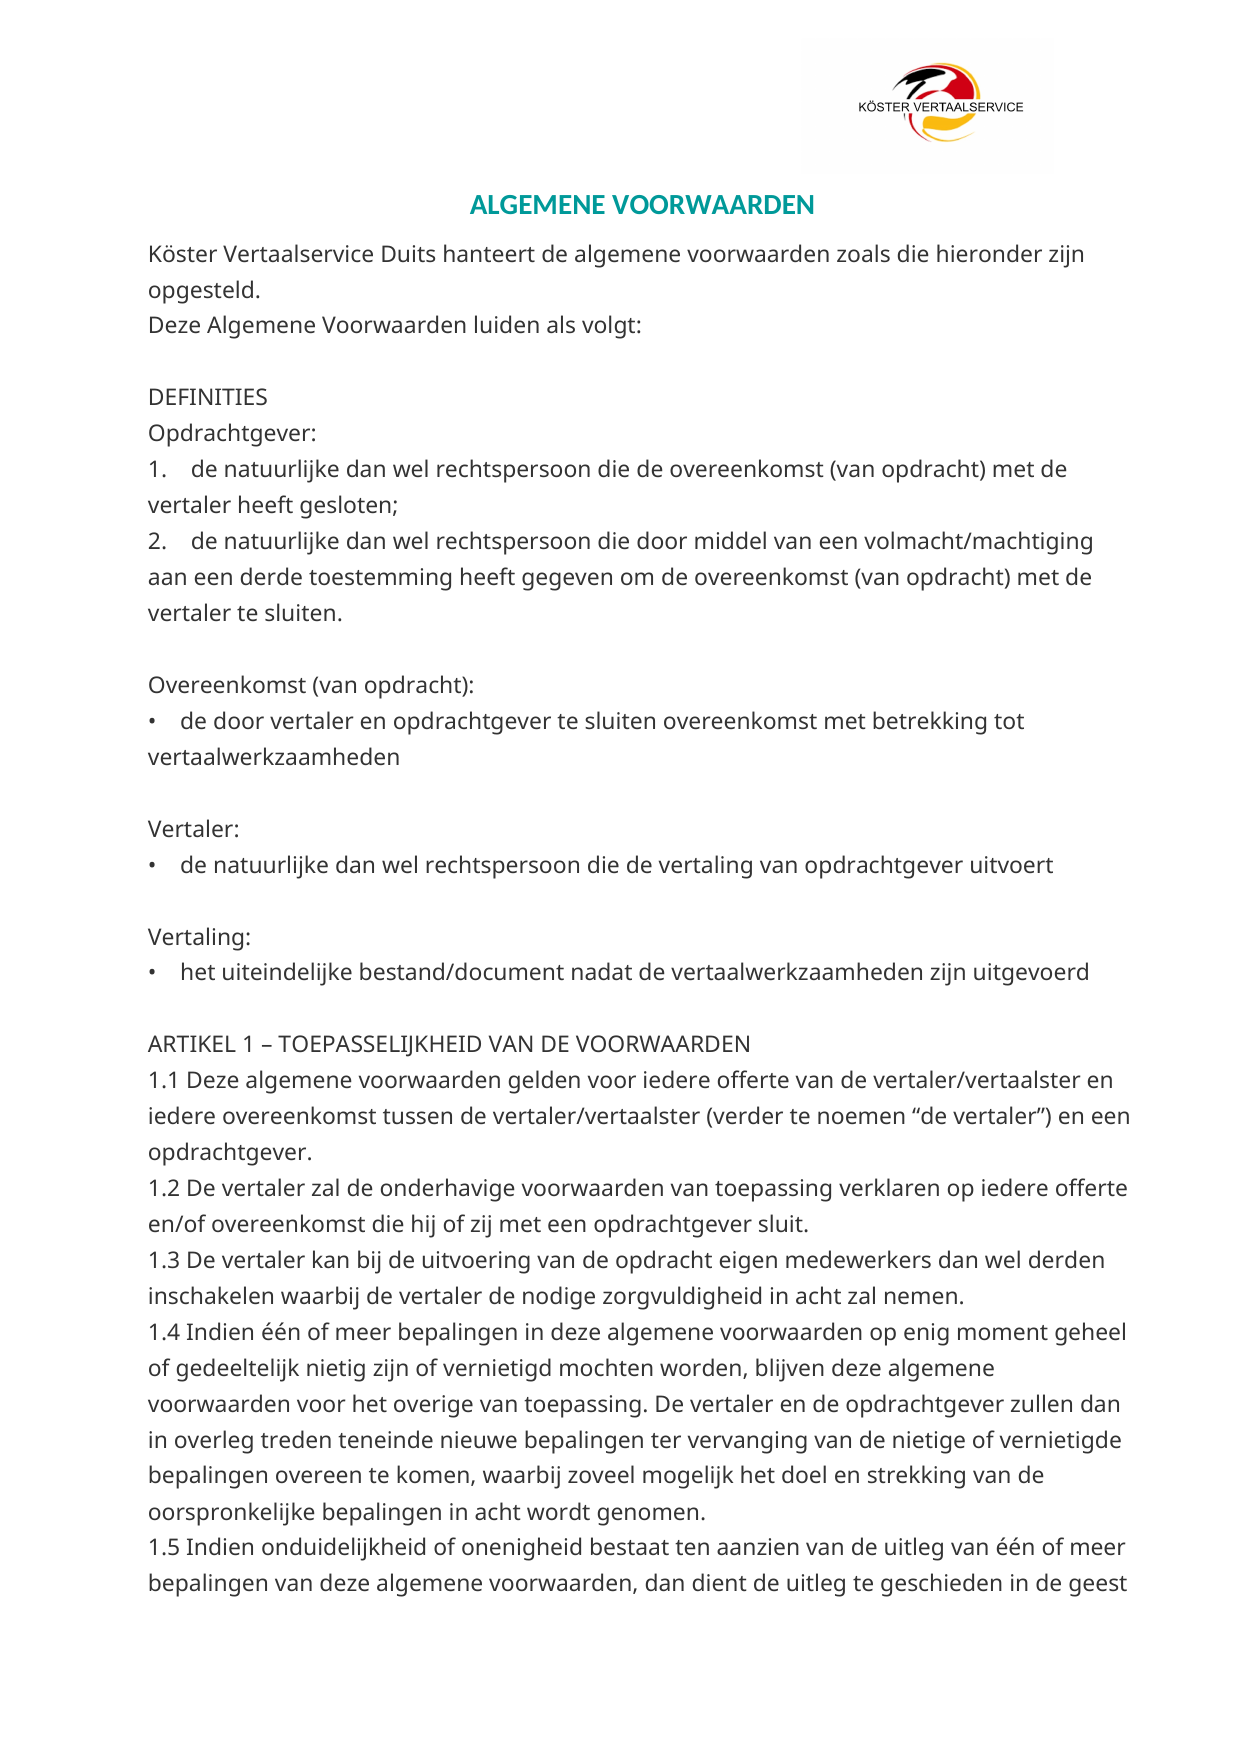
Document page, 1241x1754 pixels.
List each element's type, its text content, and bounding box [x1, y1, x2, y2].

text Köster Vertaalservice Duits hanteert de algemene voorwaarden zoals die hieronder zijn opgesteld. [148, 238, 1137, 305]
text Deze Algemene Voorwaarden luiden als volgt: [148, 309, 1137, 341]
text ALGEMENE VOORWAARDEN [148, 187, 1137, 221]
picture [801, 38, 1055, 174]
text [148, 381, 1137, 1598]
